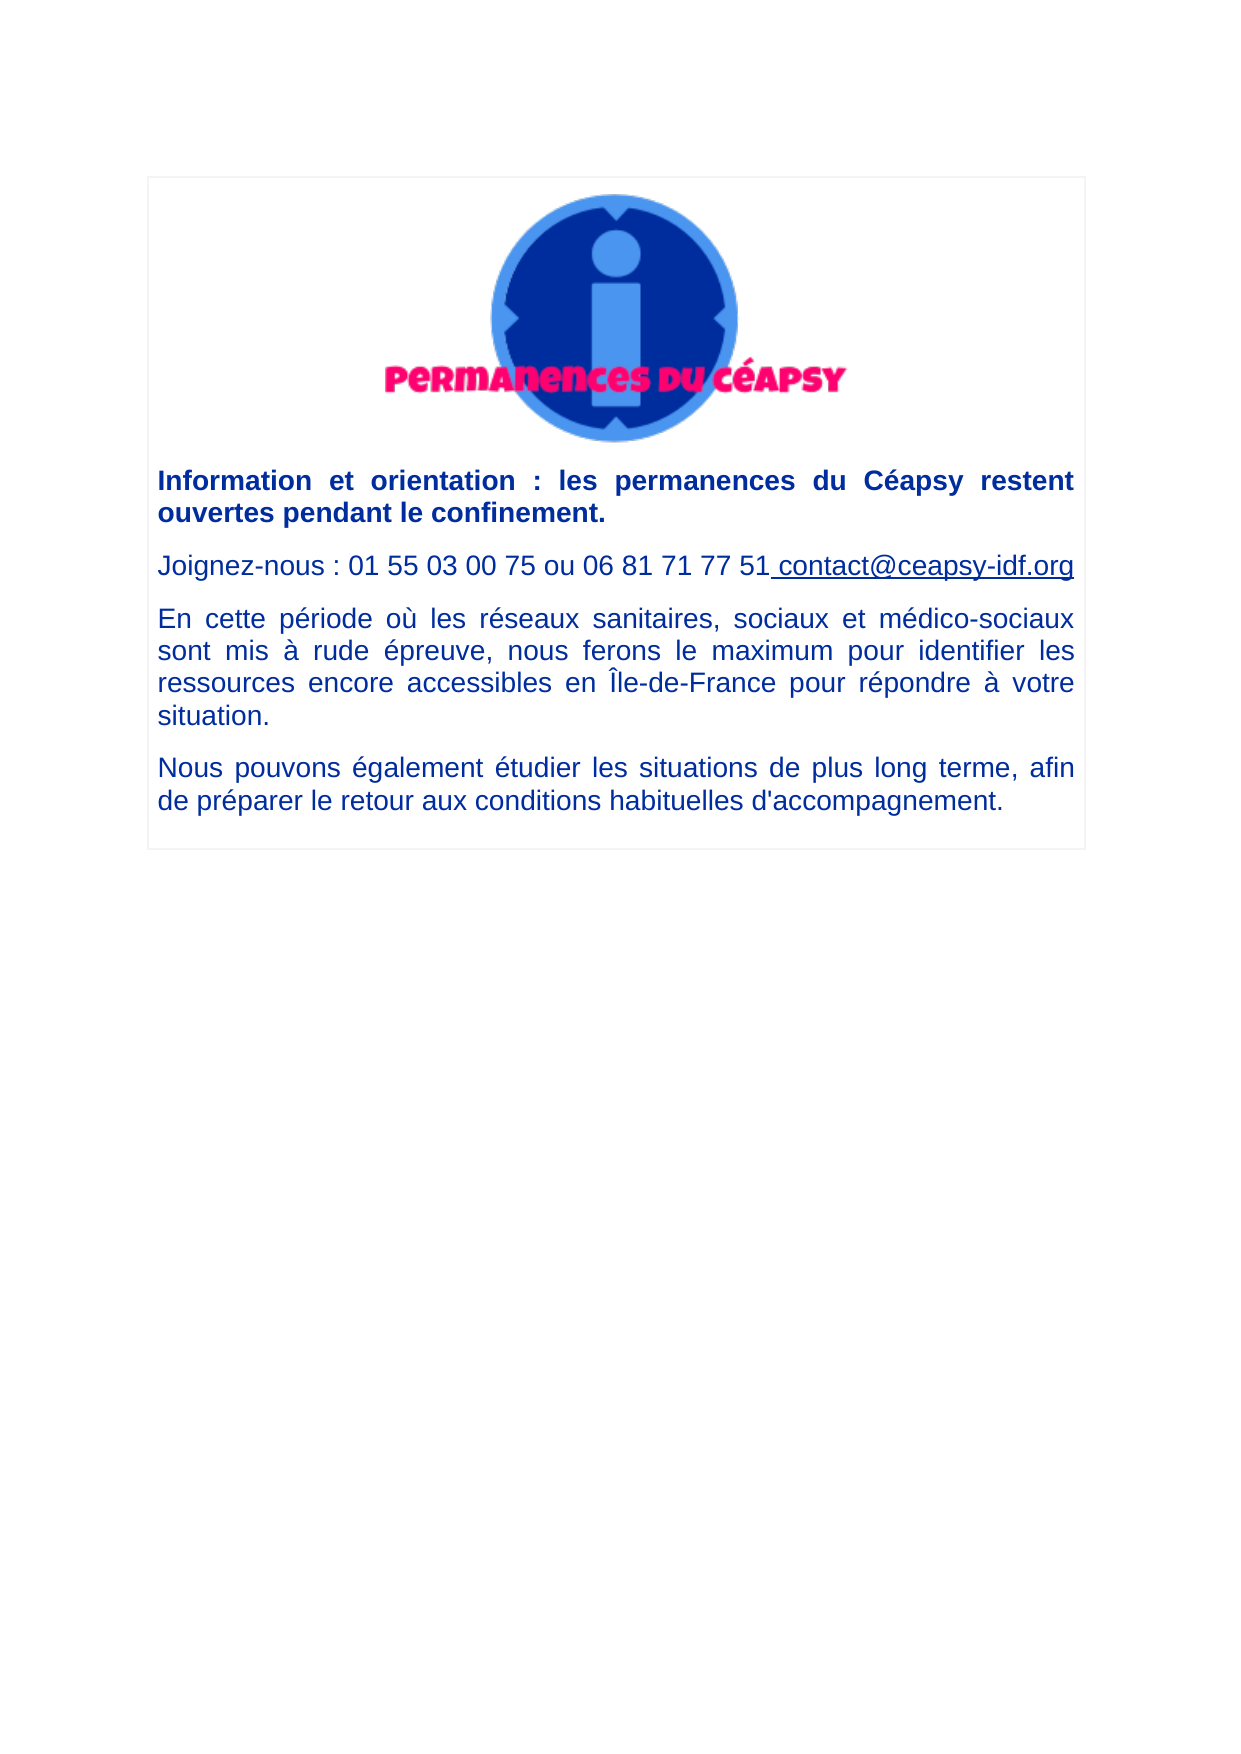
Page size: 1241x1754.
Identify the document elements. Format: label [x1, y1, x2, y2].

picture [370, 193, 863, 444]
table_header [149, 178, 1084, 848]
